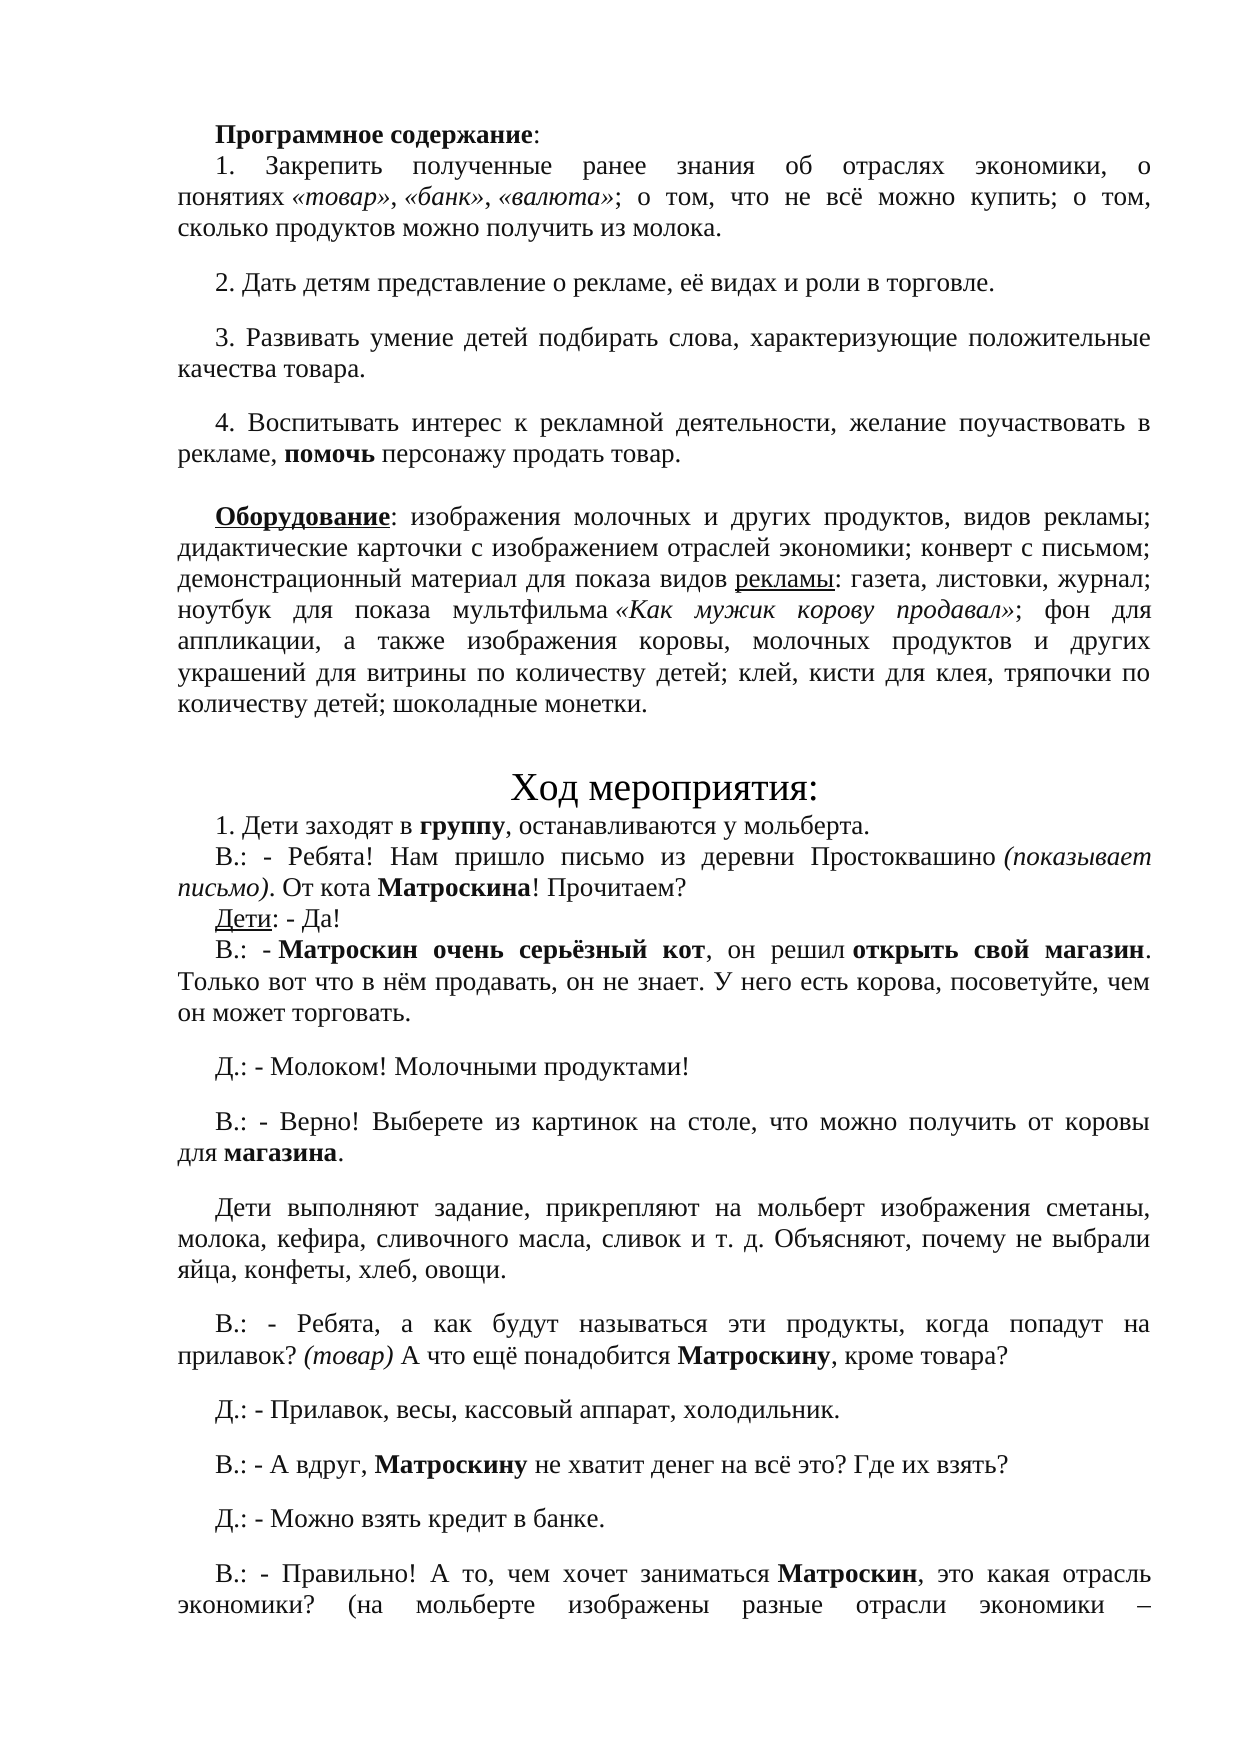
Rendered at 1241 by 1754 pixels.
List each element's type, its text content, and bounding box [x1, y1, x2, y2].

text 4. Воспитывать интерес к рекламной деятельности, желание поучаствовать в рекламе, помочь персонажу продать товар. [177, 406, 1152, 469]
text Д.: - Прилавок, весы, кассовый аппарат, холодильник. [177, 1393, 1152, 1424]
text В.: - Верно! Выберете из картинок на столе, что можно получить от коровы для магазина. [177, 1105, 1152, 1167]
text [177, 1557, 1152, 1619]
text 3. Развивать умение детей подбирать слова, характеризующие положительные качества товара. [177, 321, 1152, 383]
text 1. Дети заходят в группу, останавливаются у мольберта. [177, 809, 1152, 840]
text В.: - Ребята! Нам пришло письмо из деревни Простоквашино (показывает письмо). От кота Матроскина! Прочитаем? [177, 840, 1152, 902]
text Д.: - Молоком! Молочными продуктами! [177, 1050, 1152, 1082]
text 1. Закрепить полученные ранее знания об отраслях экономики, о понятиях «товар», «банк», «валюта»; о том, что не всё можно купить; о том, сколько продуктов можно получить из молока. [177, 149, 1152, 243]
text Ход мероприятия: [177, 763, 1152, 809]
text Оборудование: изображения молочных и других продуктов, видов рекламы; дидактические карточки с изображением отраслей экономики; конверт с письмом; демонстрационный материал для показа видов рекламы: газета, листовки, журнал; ноутбук для показа мультфильма «Как мужик корову продавал»; фон для аппликации, а также изображения коровы, молочных продуктов и других украшений для витрины по количеству детей; клей, кисти для клея, тряпочки по количеству детей; шоколадные монетки. [177, 500, 1152, 718]
text 2. Дать детям представление о рекламе, её видах и роли в торговле. [177, 266, 1152, 297]
text Дети выполняют задание, прикрепляют на мольберт изображения сметаны, молока, кефира, сливочного масла, сливок и т. д. Объясняют, почему не выбрали яйца, конфеты, хлеб, овощи. [177, 1191, 1152, 1284]
text В.: - А вдруг, Матроскину не хватит денег на всё это? Где их взять? [177, 1448, 1152, 1479]
text В.: - Матроскин очень серьёзный кот, он решил открыть свой магазин. Только вот что в нём продавать, он не знает. У него есть корова, посоветуйте, чем он может торговать. [177, 933, 1152, 1027]
text Программное содержание: [177, 118, 1152, 149]
text В.: - Ребята, а как будут называться эти продукты, когда попадут на прилавок? (товар) А что ещё понадобится Матроскину, кроме товара? [177, 1308, 1152, 1370]
text Д.: - Можно взять кредит в банке. [177, 1502, 1152, 1534]
text Дети: - Да! [177, 902, 1152, 933]
